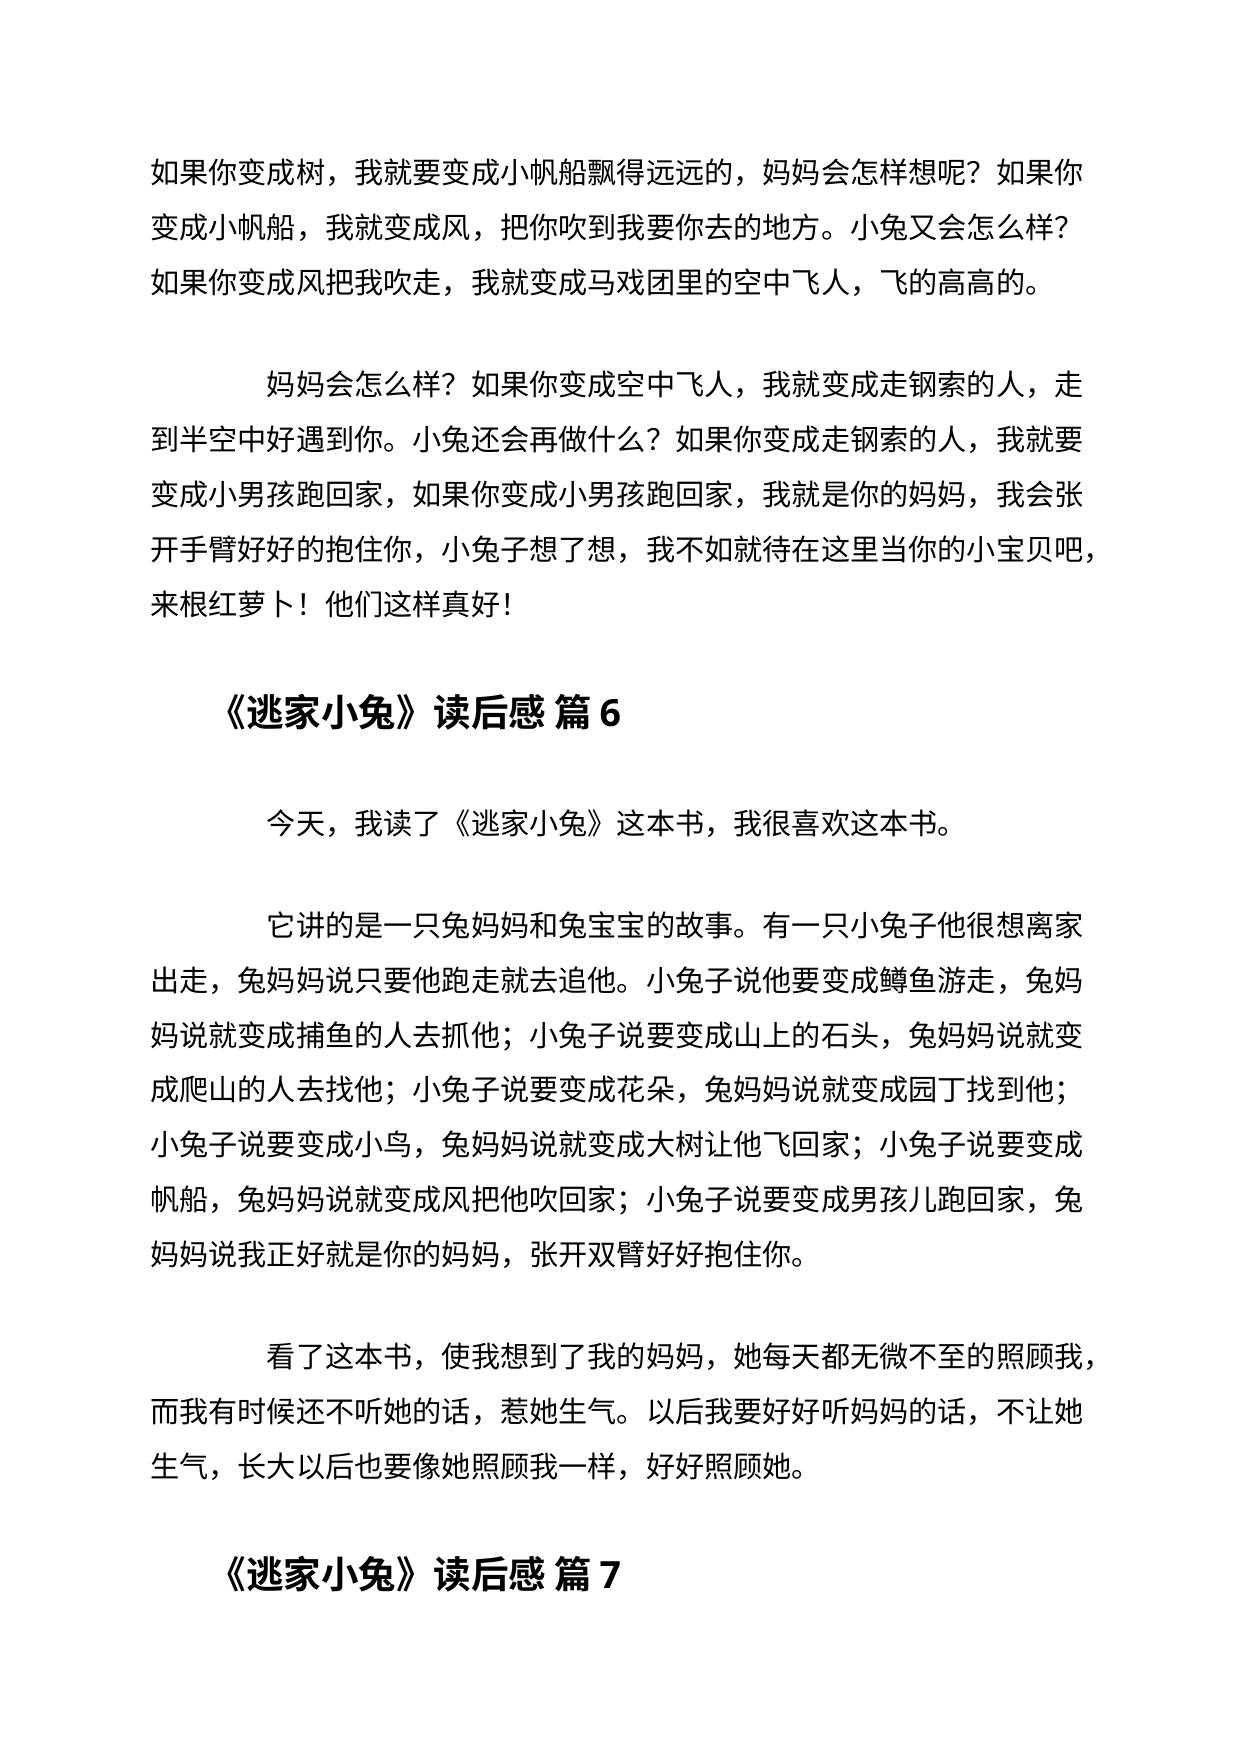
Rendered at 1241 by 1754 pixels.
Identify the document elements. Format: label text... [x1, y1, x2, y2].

text 它讲的是一只兔妈妈和兔宝宝的故事。有一只小兔子他很想离家出走，兔妈妈说只要他跑走就去追他。小兔子说他要变成鳟鱼游走，兔妈妈说就变成捕鱼的人去抓他；小兔子说要变成山上的石头，兔妈妈说就变成爬山的人去找他；小兔子说要变成花朵，兔妈妈说就变成园丁找到他；小兔子说要变成小鸟，兔妈妈说就变成大树让他飞回家；小兔子说要变成帆船，兔妈妈说就变成风把他吹回家；小兔子说要变成男孩儿跑回家，兔妈妈说我正好就是你的妈妈，张开双臂好好抱住你。 [150, 902, 1090, 1274]
text 《逃家小兔》读后感 篇6 [150, 683, 1090, 737]
text 《逃家小兔》读后感 篇7 [150, 1545, 1090, 1599]
text 今天，我读了《逃家小兔》这本书，我很喜欢这本书。 [150, 801, 1090, 843]
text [150, 150, 1090, 302]
text 妈妈会怎么样？如果你变成空中飞人，我就变成走钢索的人，走到半空中好遇到你。小兔还会再做什么？如果你变成走钢索的人，我就要变成小男孩跑回家，如果你变成小男孩跑回家，我就是你的妈妈，我会张开手臂好好的抱住你，小兔子想了想，我不如就待在这里当你的小宝贝吧，来根红萝卜！他们这样真好！ [150, 362, 1090, 623]
text 看了这本书，使我想到了我的妈妈，她每天都无微不至的照顾我，而我有时候还不听她的话，惹她生气。以后我要好好听妈妈的话，不让她生气，长大以后也要像她照顾我一样，好好照顾她。 [150, 1333, 1090, 1486]
